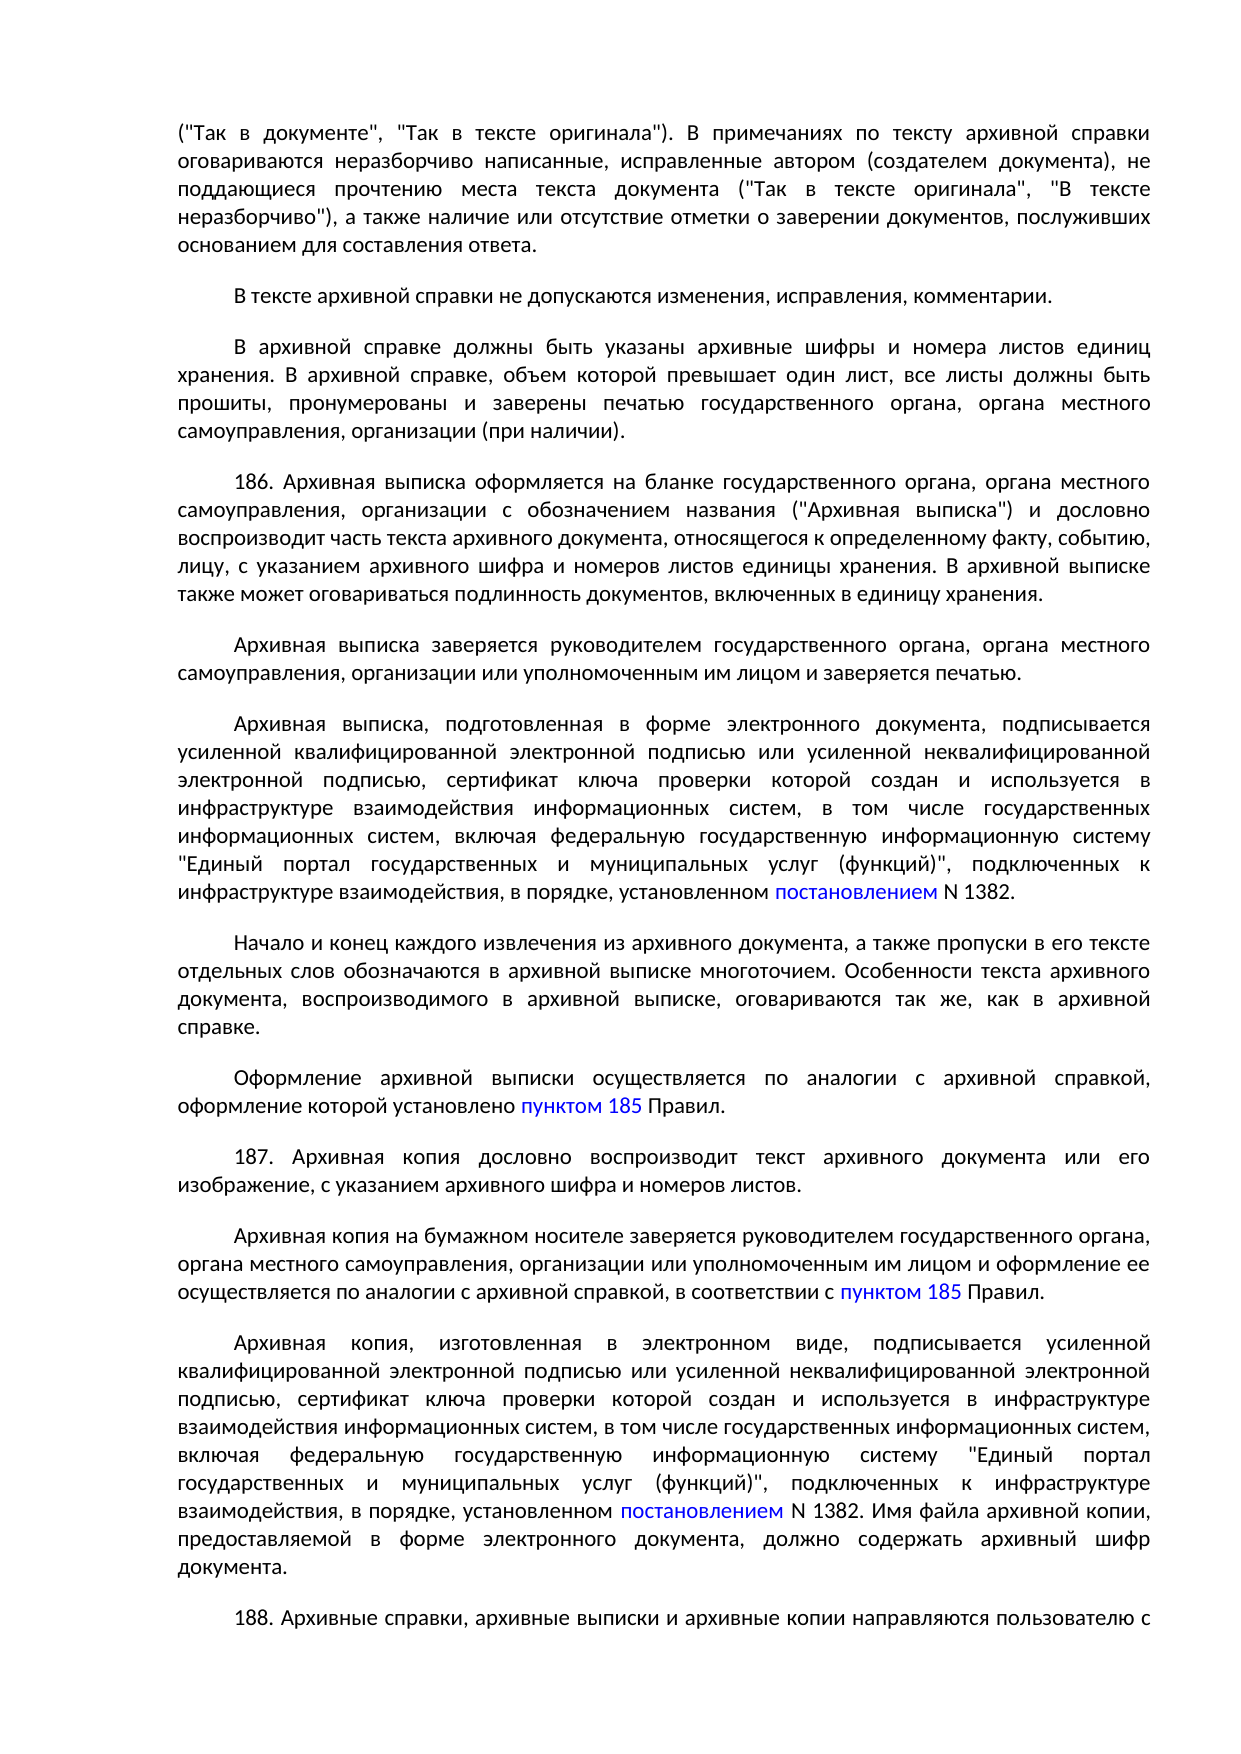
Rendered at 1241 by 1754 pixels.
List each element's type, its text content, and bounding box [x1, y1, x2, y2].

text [177, 118, 1152, 258]
text Архивная копия на бумажном носителе заверяется руководителем государственного органа, органа местного самоуправления, организации или уполномоченным им лицом и оформление ее осуществляется по аналогии с архивной справкой, в соответствии с пунктом 185 Правил. [177, 1221, 1152, 1305]
text В тексте архивной справки не допускаются изменения, исправления, комментарии. [177, 281, 1152, 309]
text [177, 1603, 1152, 1631]
text В архивной справке должны быть указаны архивные шифры и номера листов единиц хранения. В архивной справке, объем которой превышает один лист, все листы должны быть прошиты, пронумерованы и заверены печатью государственного органа, органа местного самоуправления, организации (при наличии). [177, 332, 1152, 444]
text Архивная копия, изготовленная в электронном виде, подписывается усиленной квалифицированной электронной подписью или усиленной неквалифицированной электронной подписью, сертификат ключа проверки которой создан и используется в инфраструктуре взаимодействия информационных систем, в том числе государственных информационных систем, включая федеральную государственную информационную систему "Единый портал государственных и муниципальных услуг (функций)", подключенных к инфраструктуре взаимодействия, в порядке, установленном постановлением N 1382. Имя файла архивной копии, предоставляемой в форме электронного документа, должно содержать архивный шифр документа. [177, 1328, 1152, 1580]
text Архивная выписка, подготовленная в форме электронного документа, подписывается усиленной квалифицированной электронной подписью или усиленной неквалифицированной электронной подписью, сертификат ключа проверки которой создан и используется в инфраструктуре взаимодействия информационных систем, в том числе государственных информационных систем, включая федеральную государственную информационную систему "Единый портал государственных и муниципальных услуг (функций)", подключенных к инфраструктуре взаимодействия, в порядке, установленном постановлением N 1382. [177, 709, 1152, 905]
text 187. Архивная копия дословно воспроизводит текст архивного документа или его изображение, с указанием архивного шифра и номеров листов. [177, 1142, 1152, 1198]
text Оформление архивной выписки осуществляется по аналогии с архивной справкой, оформление которой установлено пунктом 185 Правил. [177, 1063, 1152, 1119]
text Архивная выписка заверяется руководителем государственного органа, органа местного самоуправления, организации или уполномоченным им лицом и заверяется печатью. [177, 630, 1152, 686]
text 186. Архивная выписка оформляется на бланке государственного органа, органа местного самоуправления, организации с обозначением названия ("Архивная выписка") и дословно воспроизводит часть текста архивного документа, относящегося к определенному факту, событию, лицу, с указанием архивного шифра и номеров листов единицы хранения. В архивной выписке также может оговариваться подлинность документов, включенных в единицу хранения. [177, 467, 1152, 607]
text Начало и конец каждого извлечения из архивного документа, а также пропуски в его тексте отдельных слов обозначаются в архивной выписке многоточием. Особенности текста архивного документа, воспроизводимого в архивной выписке, оговариваются так же, как в архивной справке. [177, 928, 1152, 1040]
